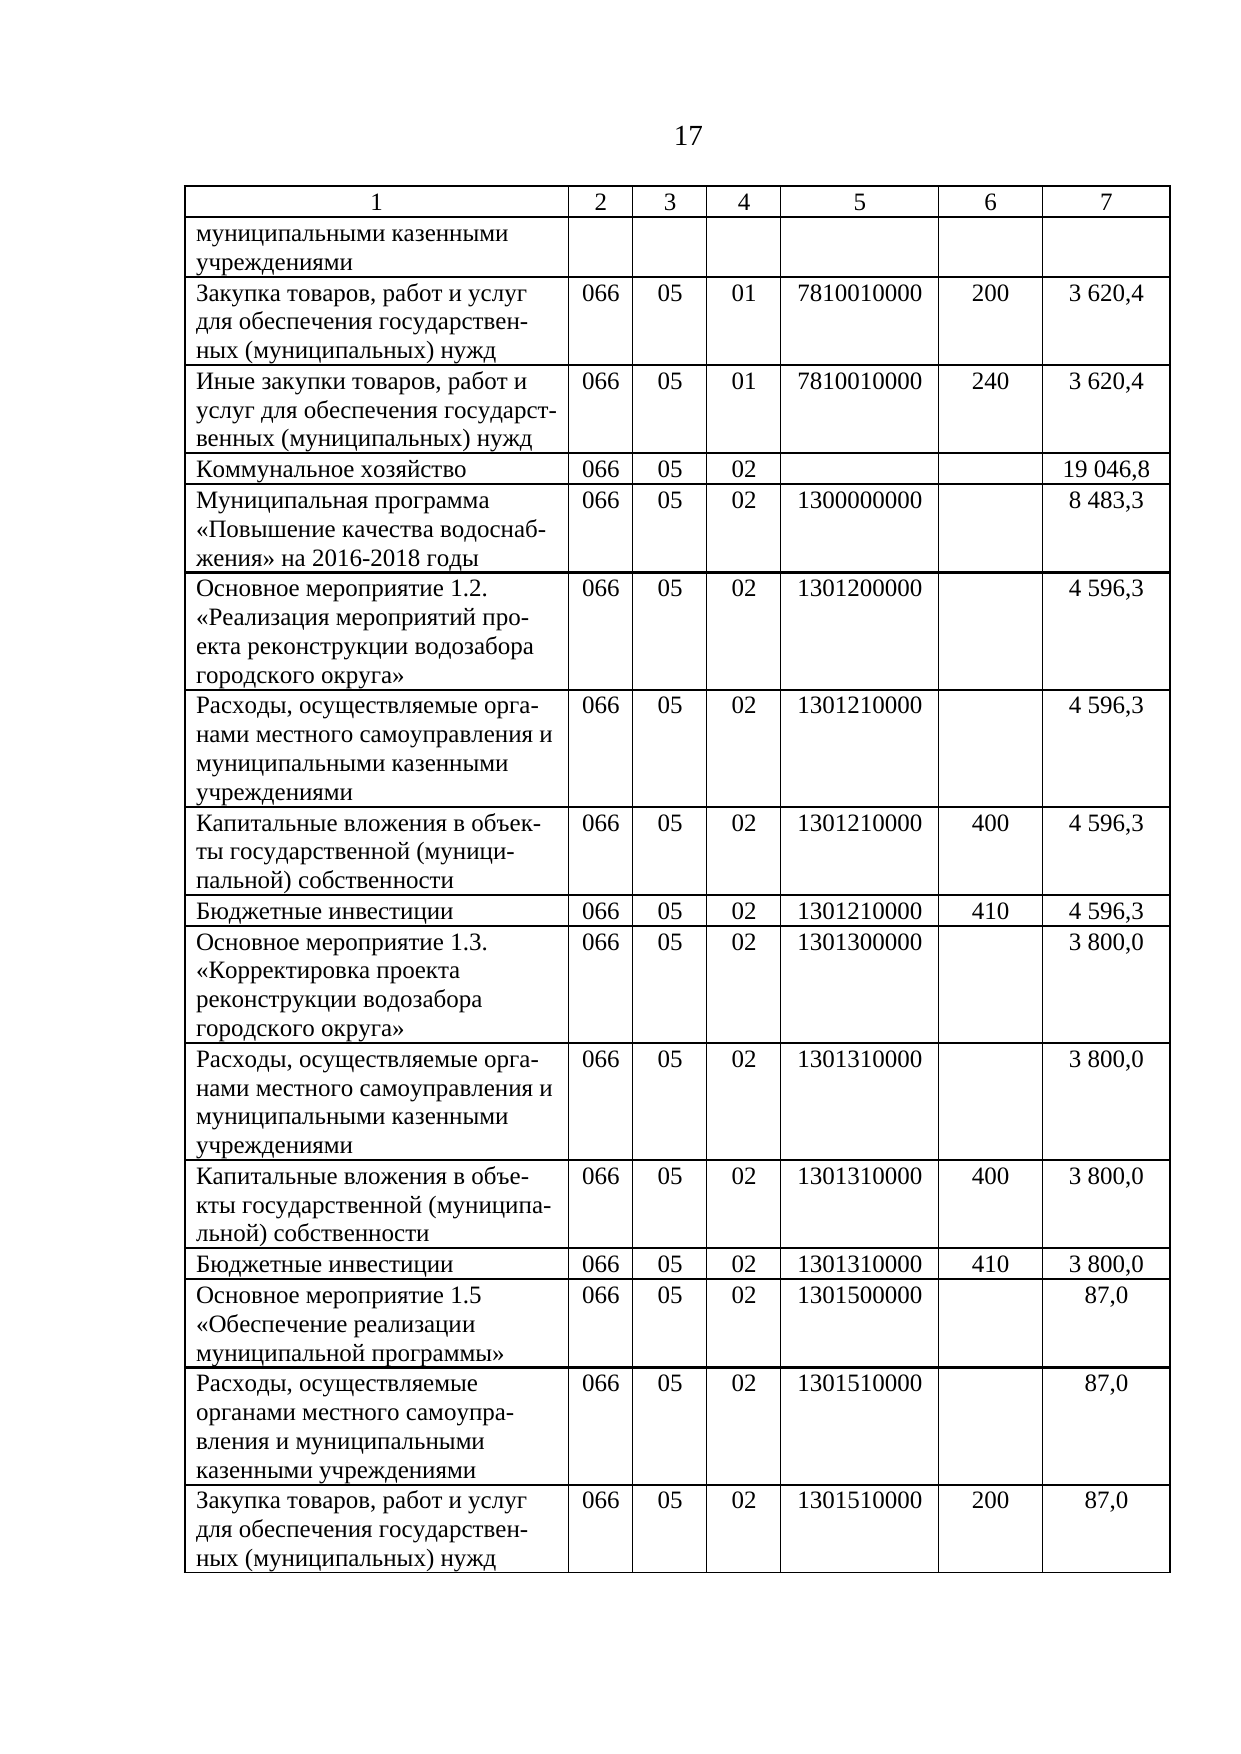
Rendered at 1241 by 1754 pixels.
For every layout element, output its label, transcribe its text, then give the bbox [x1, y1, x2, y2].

table_cell 200 [939, 278, 1042, 364]
table_header 2 [569, 187, 632, 216]
table_cell [781, 218, 938, 276]
table_cell 066 [569, 1369, 632, 1483]
table_cell Основное мероприятие 1.5 «Обеспечение реализации муниципальной программы» [186, 1280, 568, 1366]
table_cell 200 [939, 1486, 1042, 1572]
table_cell 1301210000 [781, 896, 938, 925]
table_header 7 [1043, 187, 1169, 216]
table_cell 1301210000 [781, 808, 938, 894]
table_cell 02 [707, 454, 780, 483]
table_cell 066 [569, 896, 632, 925]
table_cell 05 [633, 1486, 706, 1572]
table_cell 02 [707, 1369, 780, 1483]
table_cell 400 [939, 1161, 1042, 1247]
table_cell [1043, 218, 1169, 276]
table_cell 3 800,0 [1043, 927, 1169, 1042]
table_cell 3 800,0 [1043, 1249, 1169, 1278]
table_cell 02 [707, 1044, 780, 1159]
table_cell 1301510000 [781, 1486, 938, 1572]
table_cell Закупка товаров, работ и услуг для обеспечения государствен-ных (муниципальных) нужд [186, 1486, 568, 1572]
table_cell 05 [633, 574, 706, 688]
table_cell 05 [633, 278, 706, 364]
table_cell 066 [569, 454, 632, 483]
table_cell 410 [939, 896, 1042, 925]
table_cell 8 483,3 [1043, 485, 1169, 571]
table_cell 4 596,3 [1043, 808, 1169, 894]
table_cell 4 596,3 [1043, 691, 1169, 806]
table_header 5 [781, 187, 938, 216]
table_cell [939, 218, 1042, 276]
table_cell 02 [707, 927, 780, 1042]
table_cell 3 620,4 [1043, 366, 1169, 452]
table_cell [707, 218, 780, 276]
table_cell 1301210000 [781, 691, 938, 806]
table_cell 1301500000 [781, 1280, 938, 1366]
table_cell 066 [569, 691, 632, 806]
table_cell [939, 691, 1042, 806]
table_cell [939, 1280, 1042, 1366]
table_cell 87,0 [1043, 1369, 1169, 1483]
table_cell Расходы, осуществляемые органами местного самоупра-вления и муниципальными казенными учреждениями [186, 1369, 568, 1483]
table_cell Основное мероприятие 1.3. «Корректировка проекта реконструкции водозабора городского округа» [186, 927, 568, 1042]
table_cell [781, 454, 938, 483]
table_cell 1301310000 [781, 1044, 938, 1159]
table_cell 05 [633, 1369, 706, 1483]
table_cell 05 [633, 808, 706, 894]
table_cell 1301310000 [781, 1249, 938, 1278]
table_cell 066 [569, 1249, 632, 1278]
table_cell Бюджетные инвестиции [186, 1249, 568, 1278]
table_cell 3 800,0 [1043, 1161, 1169, 1247]
table_cell 01 [707, 278, 780, 364]
table_cell 066 [569, 485, 632, 571]
table_cell 1301510000 [781, 1369, 938, 1483]
table_cell 02 [707, 896, 780, 925]
table_cell 066 [569, 1044, 632, 1159]
table_cell 87,0 [1043, 1280, 1169, 1366]
table_cell 02 [707, 1161, 780, 1247]
table_cell 01 [707, 366, 780, 452]
table_cell 05 [633, 896, 706, 925]
table_cell 066 [569, 1280, 632, 1366]
table_cell 066 [569, 808, 632, 894]
table_cell 1301300000 [781, 927, 938, 1042]
table_header 3 [633, 187, 706, 216]
table_cell 066 [569, 574, 632, 688]
table_cell 066 [569, 278, 632, 364]
table_cell Расходы, осуществляемые орга-нами местного самоуправления и муниципальными казенными учреждениями [186, 691, 568, 806]
table_cell [633, 218, 706, 276]
table_cell 1301200000 [781, 574, 938, 688]
table_cell 1300000000 [781, 485, 938, 571]
table_header 1 [186, 187, 568, 216]
table_cell 02 [707, 1280, 780, 1366]
table_cell муниципальными казенными учреждениями [186, 218, 568, 276]
table_cell 4 596,3 [1043, 896, 1169, 925]
table_cell [939, 485, 1042, 571]
table_cell Капитальные вложения в объе-кты государственной (муниципа-льной) собственности [186, 1161, 568, 1247]
table_cell 19 046,8 [1043, 454, 1169, 483]
table_cell 7810010000 [781, 366, 938, 452]
table_cell 05 [633, 1044, 706, 1159]
table_cell Закупка товаров, работ и услуг для обеспечения государствен-ных (муниципальных) нужд [186, 278, 568, 364]
table_cell 05 [633, 454, 706, 483]
table_cell Бюджетные инвестиции [186, 896, 568, 925]
table_cell 02 [707, 485, 780, 571]
table_cell 066 [569, 927, 632, 1042]
table_cell 066 [569, 366, 632, 452]
table_cell 87,0 [1043, 1486, 1169, 1572]
table_header 4 [707, 187, 780, 216]
table_cell 1301310000 [781, 1161, 938, 1247]
table_cell Коммунальное хозяйство [186, 454, 568, 483]
table_cell 02 [707, 691, 780, 806]
table_cell 240 [939, 366, 1042, 452]
table_header 6 [939, 187, 1042, 216]
table_cell 02 [707, 574, 780, 688]
table_cell 05 [633, 1161, 706, 1247]
text 17 [207, 118, 1169, 152]
table_cell 05 [633, 485, 706, 571]
table_cell 02 [707, 1486, 780, 1572]
table_cell [569, 218, 632, 276]
table_cell 02 [707, 1249, 780, 1278]
table_cell 066 [569, 1161, 632, 1247]
table_cell Муниципальная программа «Повышение качества водоснаб-жения» на 2016-2018 годы [186, 485, 568, 571]
table_cell Капитальные вложения в объек-ты государственной (муници-пальной) собственности [186, 808, 568, 894]
table_cell [939, 1369, 1042, 1483]
table_cell 05 [633, 366, 706, 452]
table_cell 3 800,0 [1043, 1044, 1169, 1159]
table_cell [939, 454, 1042, 483]
table_cell [939, 574, 1042, 688]
table_cell 400 [939, 808, 1042, 894]
table_cell 4 596,3 [1043, 574, 1169, 688]
table_cell 05 [633, 1249, 706, 1278]
table_cell 05 [633, 1280, 706, 1366]
table_cell 3 620,4 [1043, 278, 1169, 364]
table_cell 066 [569, 1486, 632, 1572]
table_cell [939, 927, 1042, 1042]
table_cell [939, 1044, 1042, 1159]
table_cell 05 [633, 691, 706, 806]
table_cell 05 [633, 927, 706, 1042]
table_cell Основное мероприятие 1.2. «Реализация мероприятий про-екта реконструкции водозабора городского округа» [186, 574, 568, 688]
table_cell 02 [707, 808, 780, 894]
table_cell Расходы, осуществляемые орга-нами местного самоуправления и муниципальными казенными учреждениями [186, 1044, 568, 1159]
table_cell 7810010000 [781, 278, 938, 364]
table_cell Иные закупки товаров, работ и услуг для обеспечения государст-венных (муниципальных) нужд [186, 366, 568, 452]
table_cell 410 [939, 1249, 1042, 1278]
